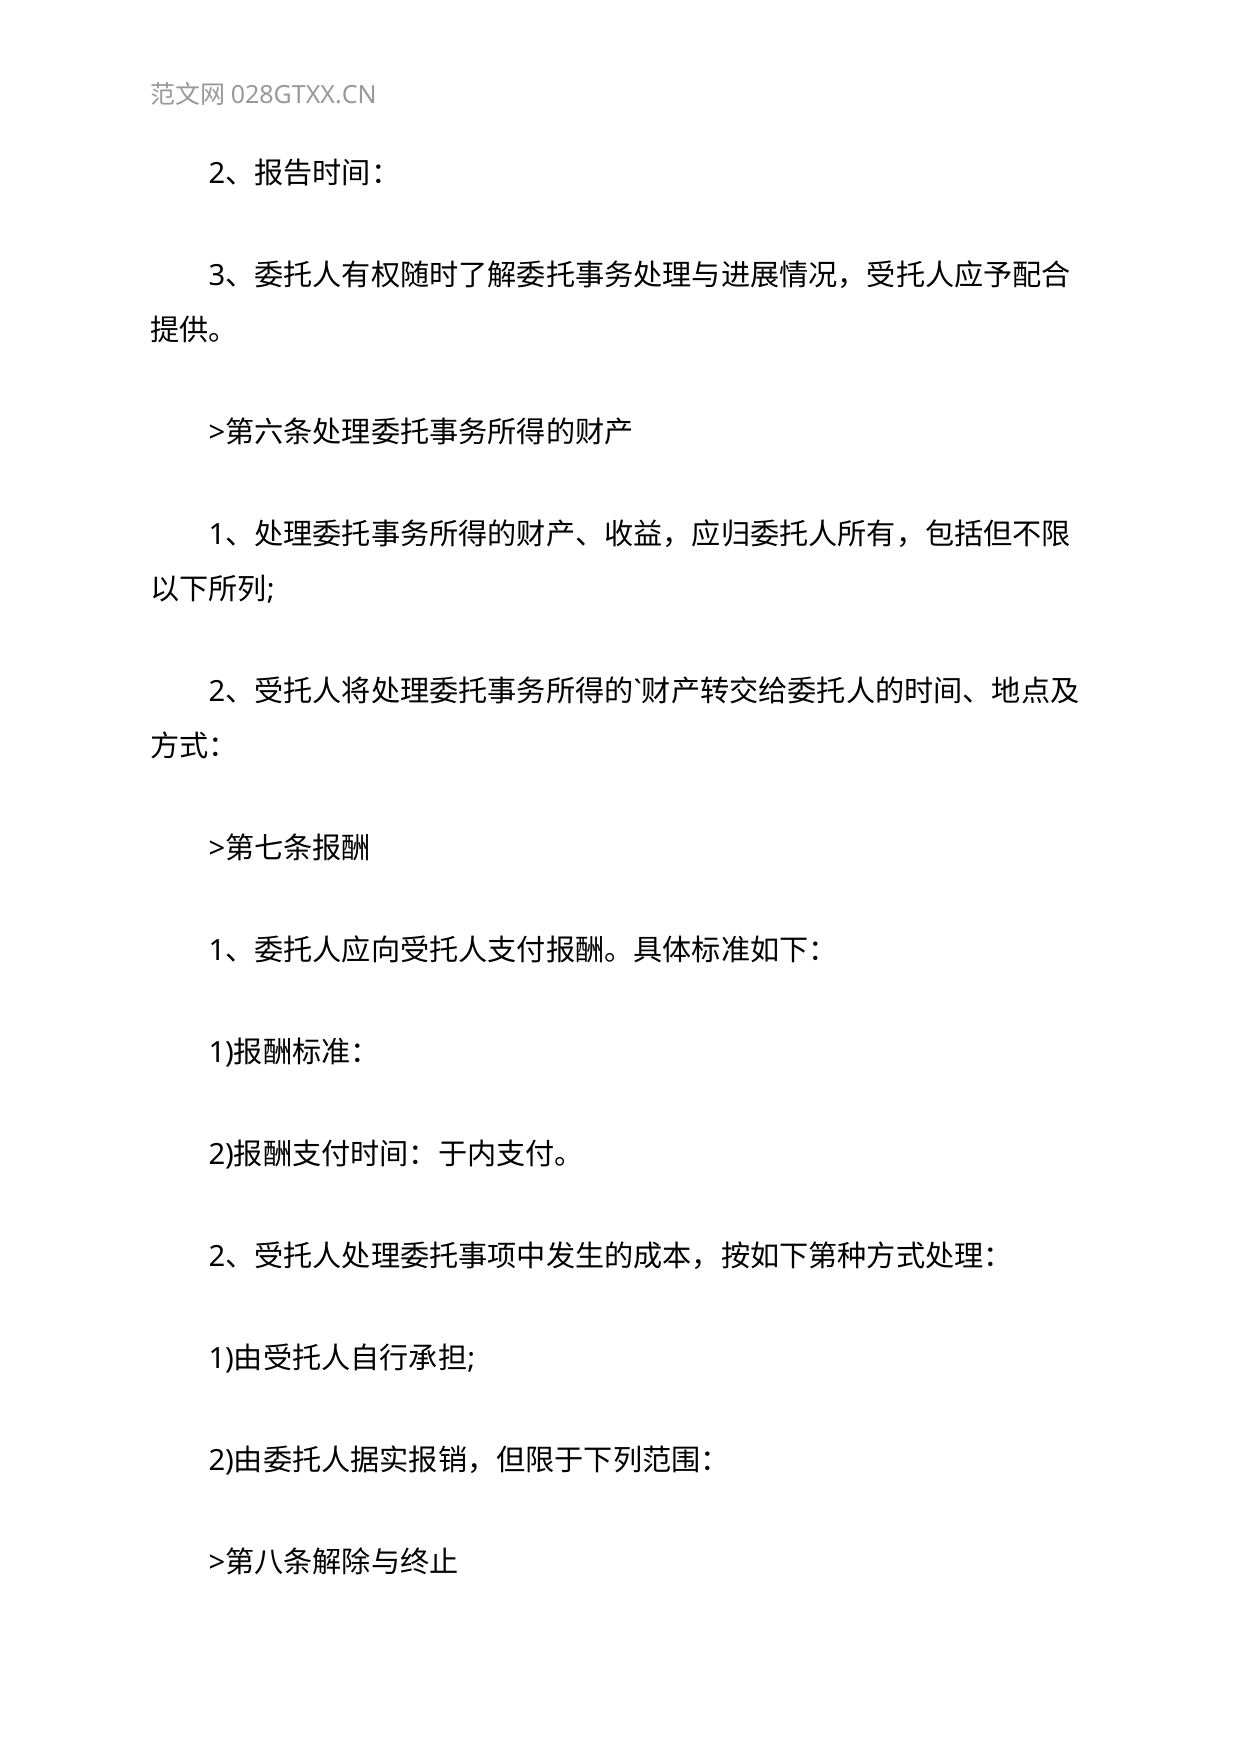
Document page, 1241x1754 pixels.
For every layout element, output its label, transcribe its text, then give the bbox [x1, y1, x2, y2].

text 3、委托人有权随时了解委托事务处理与进展情况，受托人应予配合提供。 [150, 252, 1090, 349]
text 2)由委托人据实报销，但限于下列范围： [150, 1436, 1090, 1479]
text >第六条处理委托事务所得的财产 [150, 409, 1090, 451]
text 2、报告时间： [150, 150, 1090, 192]
text 1)由受托人自行承担; [150, 1334, 1090, 1377]
text 1)报酬标准： [150, 1028, 1090, 1071]
text 2、受托人处理委托事项中发生的成本，按如下第种方式处理： [150, 1232, 1090, 1275]
text 2、受托人将处理委托事务所得的`财产转交给委托人的时间、地点及方式： [150, 668, 1090, 765]
text 1、委托人应向受托人支付报酬。具体标准如下： [150, 926, 1090, 969]
text >第八条解除与终止 [150, 1538, 1090, 1581]
text 2)报酬支付时间：于内支付。 [150, 1130, 1090, 1173]
text >第七条报酬 [150, 824, 1090, 867]
text 1、处理委托事务所得的财产、收益，应归委托人所有，包括但不限以下所列; [150, 511, 1090, 608]
